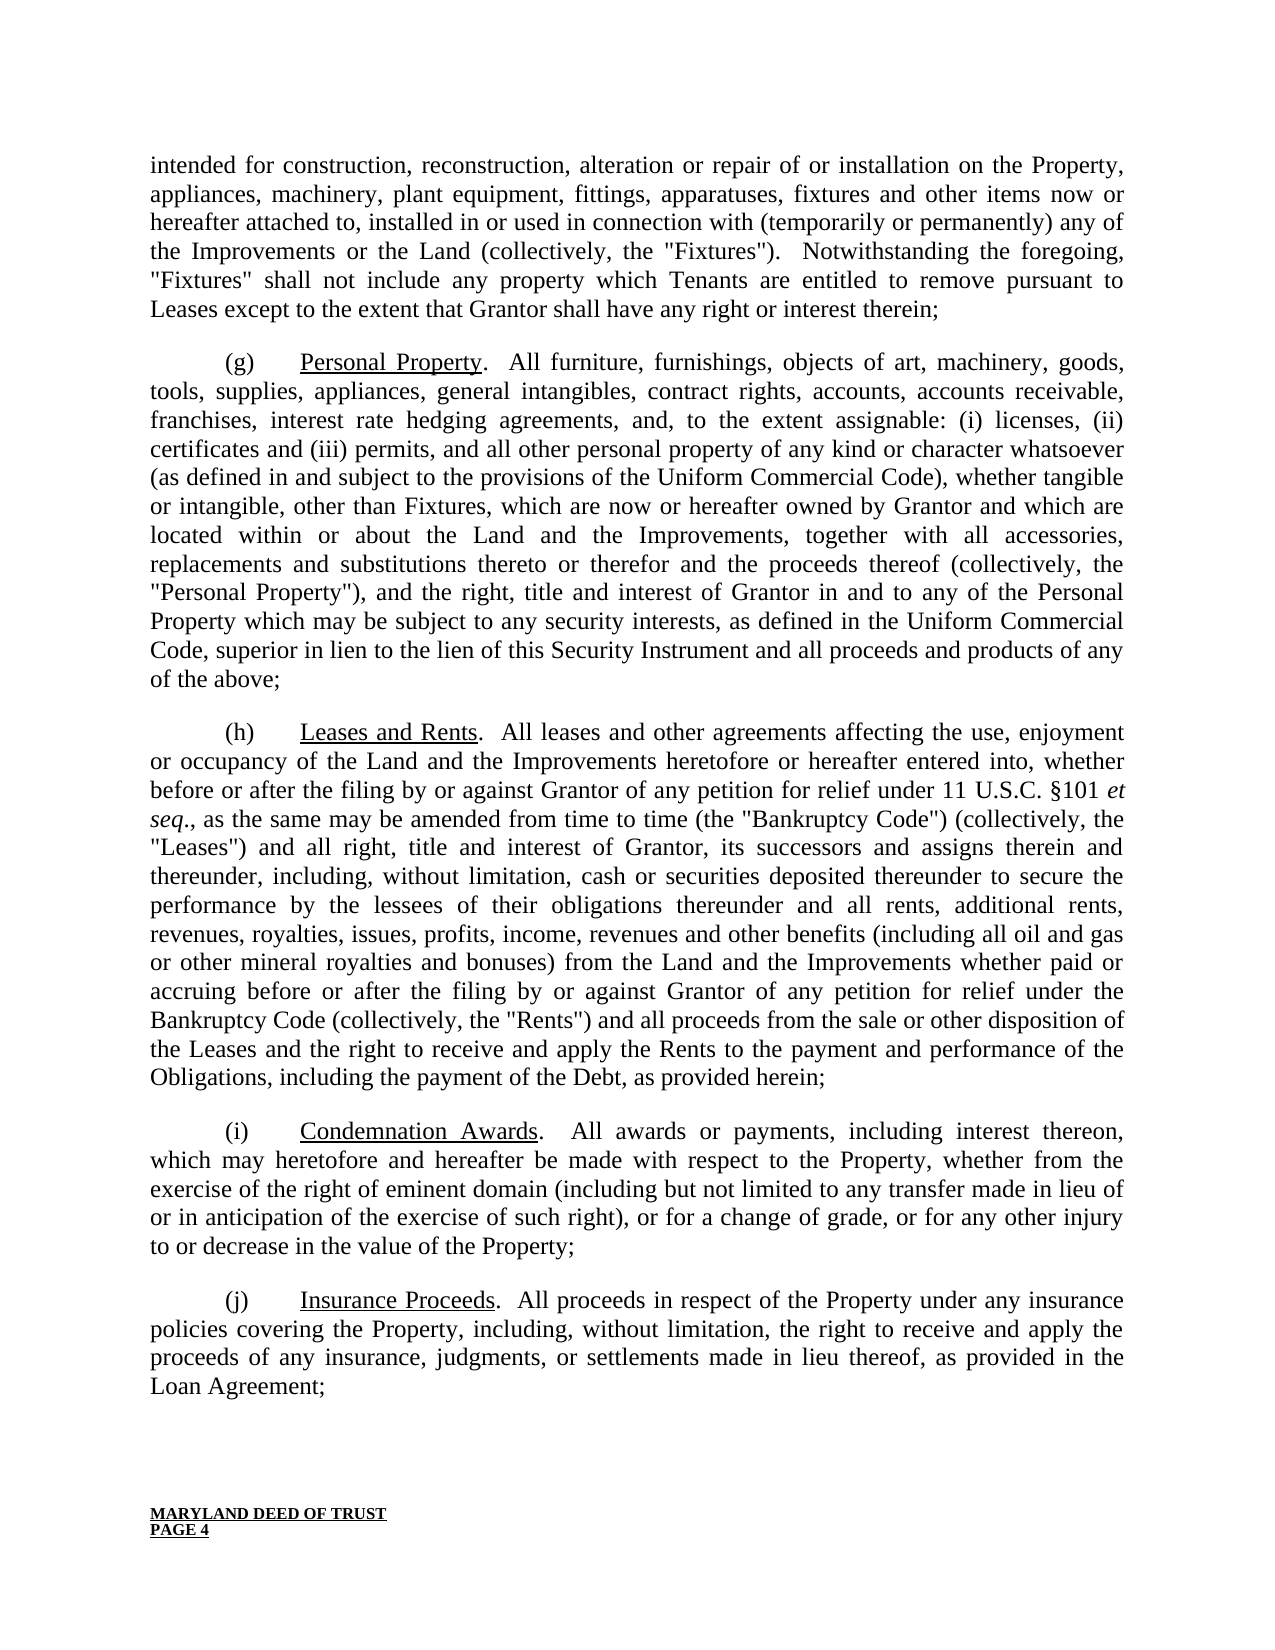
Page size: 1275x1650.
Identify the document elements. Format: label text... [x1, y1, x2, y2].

subtitle (j) Insurance Proceeds. All proceeds in respect of the Property under any insurance policies covering the Property, including, without limitation, the right to receive and apply the proceeds of any insurance, judgments, or settlements made in lieu thereof, as provided in the Loan Agreement; [150, 1285, 1125, 1400]
subtitle (g) Personal Property. All furniture, furnishings, objects of art, machinery, goods, tools, supplies, appliances, general intangibles, contract rights, accounts, accounts receivable, franchises, interest rate hedging agreements, and, to the extent assignable: (i) licenses, (ii) certificates and (iii) permits, and all other personal property of any kind or character whatsoever (as defined in and subject to the provisions of the Uniform Commercial Code), whether tangible or intangible, other than Fixtures, which are now or hereafter owned by Grantor and which are located within or about the Land and the Improvements, together with all accessories, replacements and substitutions thereto or therefor and the proceeds thereof (collectively, the "Personal Property"), and the right, title and interest of Grantor in and to any of the Personal Property which may be subject to any security interests, as defined in the Uniform Commercial Code, superior in lien to the lien of this Security Instrument and all proceeds and products of any of the above; [150, 347, 1125, 692]
subtitle (i) Condemnation Awards. All awards or payments, including interest thereon, which may heretofore and hereafter be made with respect to the Property, whether from the exercise of the right of eminent domain (including but not limited to any transfer made in lieu of or in anticipation of the exercise of such right), or for a change of grade, or for any other injury to or decrease in the value of the Property; [150, 1116, 1125, 1260]
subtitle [150, 150, 1125, 322]
subtitle (h) Leases and Rents. All leases and other agreements affecting the use, enjoyment or occupancy of the Land and the Improvements heretofore or hereafter entered into, whether before or after the filing by or against Grantor of any petition for relief under 11 U.S.C. §101 et seq., as the same may be amended from time to time (the "Bankruptcy Code") (collectively, the "Leases") and all right, title and interest of Grantor, its successors and assigns therein and thereunder, including, without limitation, cash or securities deposited thereunder to secure the performance by the lessees of their obligations thereunder and all rents, additional rents, revenues, royalties, issues, profits, income, revenues and other benefits (including all oil and gas or other mineral royalties and bonuses) from the Land and the Improvements whether paid or accruing before or after the filing by or against Grantor of any petition for relief under the Bankruptcy Code (collectively, the "Rents") and all proceeds from the sale or other disposition of the Leases and the right to receive and apply the Rents to the payment and performance of the Obligations, including the payment of the Debt, as provided herein; [150, 717, 1125, 1091]
